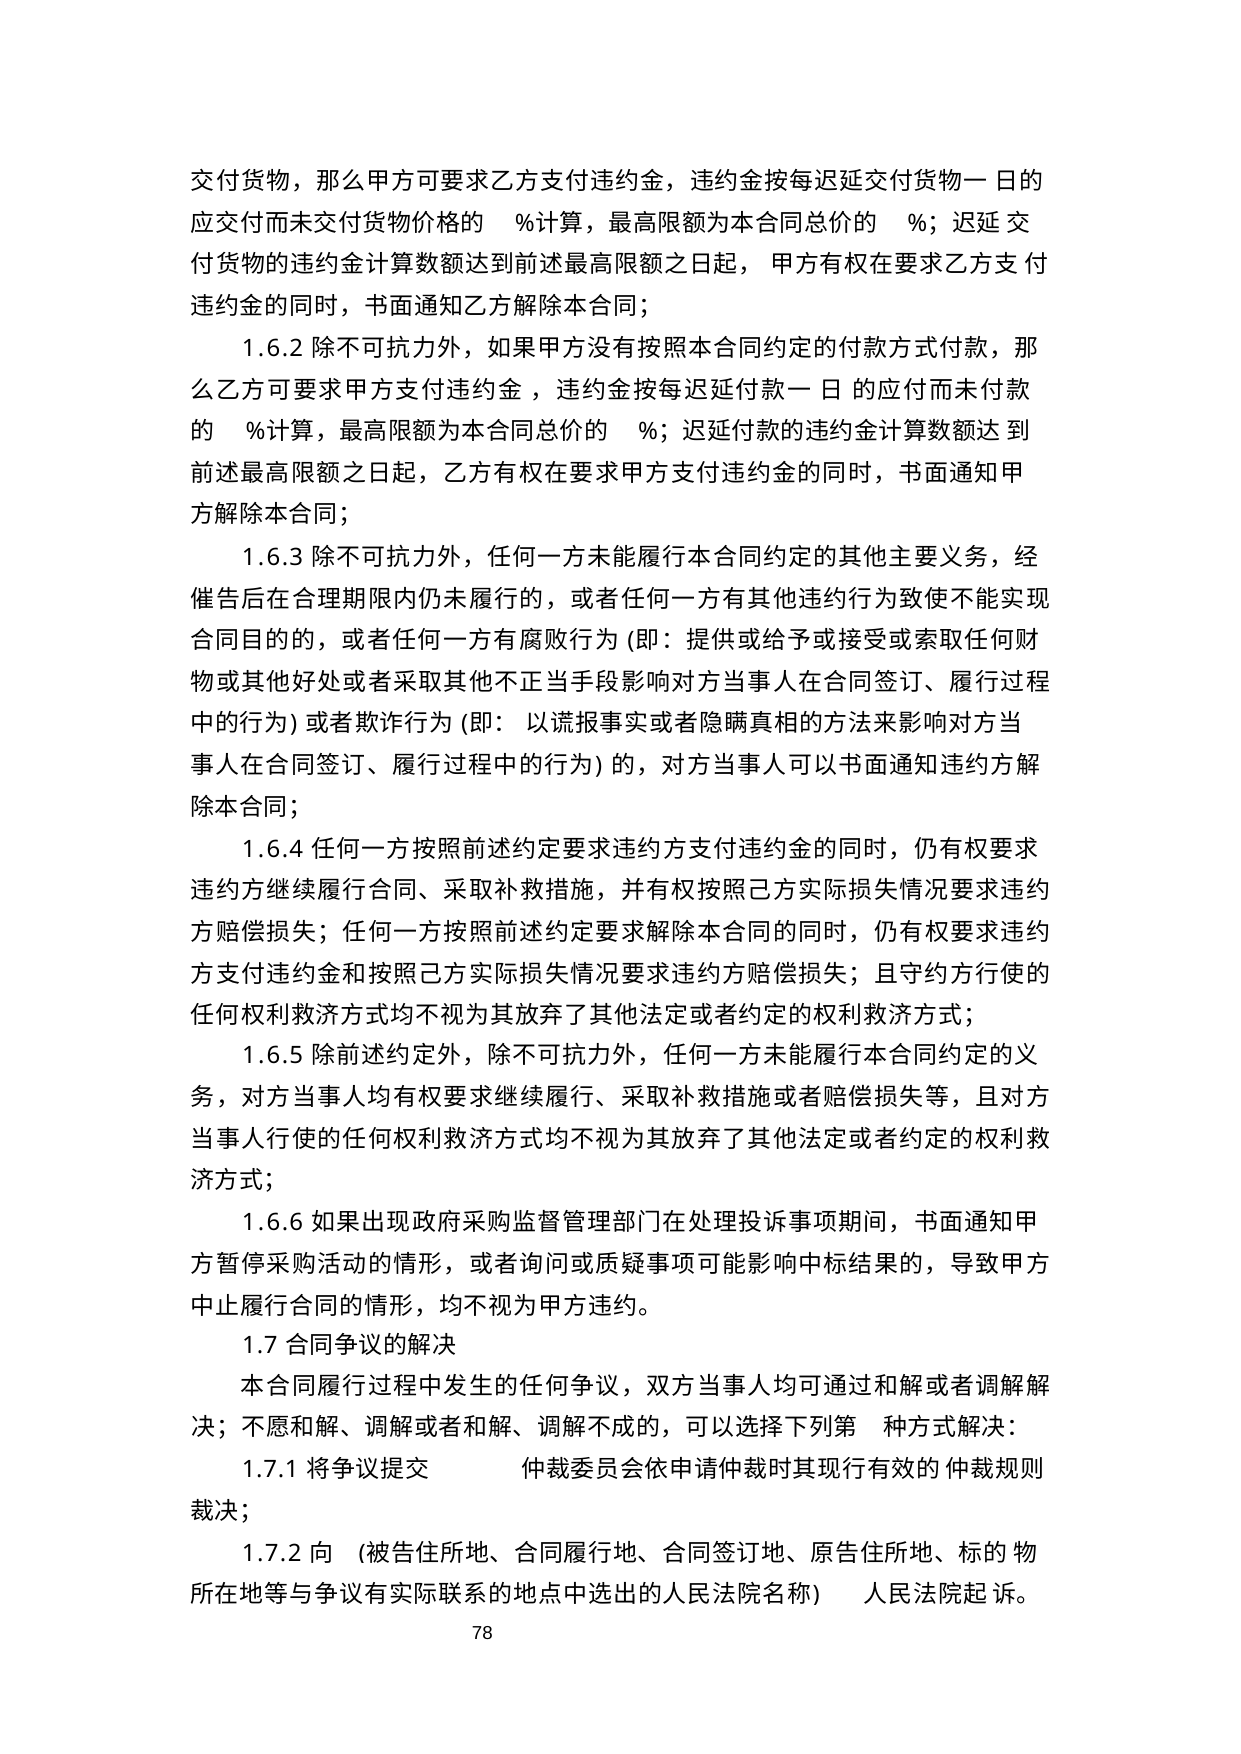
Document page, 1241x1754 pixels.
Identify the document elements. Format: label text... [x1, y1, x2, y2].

text 交付货物，那么甲方可要求乙方支付违约金，违约金按每迟延交付货物一 日的 应交付而未交付货物价格的 %计算，最高限额为本合同总价的 %；迟延 交付货物的违约金计算数额达到前述最高限额之日起， 甲方有权在要求乙方支 付违约金的同时，书面通知乙方解除本合同； [190, 162, 1051, 321]
text 1.6.4 任何一方按照前述约定要求违约方支付违约金的同时，仍有权要求 违约方继续履行合同、采取补救措施，并有权按照己方实际损失情况要求违约 方赔偿损失；任何一方按照前述约定要求解除本合同的同时，仍有权要求违约 方支付违约金和按照己方实际损失情况要求违约方赔偿损失；且守约方行使的 任何权利救济方式均不视为其放弃了其他法定或者约定的权利救济方式； [190, 829, 1051, 1031]
text 1.6.2 除不可抗力外，如果甲方没有按照本合同约定的付款方式付款，那 么乙方可要求甲方支付违约金 ，违约金按每迟延付款一 日 的应付而未付款 的 %计算，最高限额为本合同总价的 %；迟延付款的违约金计算数额达 到前述最高限额之日起，乙方有权在要求甲方支付违约金的同时，书面通知甲 方解除本合同； [190, 329, 1051, 530]
text 1.7.1 将争议提交 仲裁委员会依申请仲裁时其现行有效的 仲裁规则裁决； [190, 1450, 1051, 1526]
text 1.7.2 向 (被告住所地、合同履行地、合同签订地、原告住所地、标的 物所在地等与争议有实际联系的地点中选出的人民法院名称) 人民法院起 诉。 [190, 1533, 1051, 1610]
text 决；不愿和解、调解或者和解、调解不成的，可以选择下列第 种方式解决： [191, 1409, 1057, 1442]
text 1.6.6 如果出现政府采购监督管理部门在处理投诉事项期间，书面通知甲 方暂停采购活动的情形，或者询问或质疑事项可能影响中标结果的，导致甲方 中止履行合同的情形，均不视为甲方违约。 [190, 1203, 1051, 1321]
text 1.7 合同争议的解决 [242, 1328, 1057, 1361]
text 1.6.5 除前述约定外，除不可抗力外，任何一方未能履行本合同约定的义 [242, 1037, 1057, 1070]
text 1.6.3 除不可抗力外，任何一方未能履行本合同约定的其他主要义务，经 催告后在合理期限内仍未履行的，或者任何一方有其他违约行为致使不能实现 合同目的的，或者任何一方有腐败行为 (即：提供或给予或接受或索取任何财 物或其他好处或者采取其他不正当手段影响对方当事人在合同签订、履行过程 中的行为) 或者欺诈行为 (即： 以谎报事实或者隐瞒真相的方法来影响对方当 事人在合同签订、履行过程中的行为) 的，对方当事人可以书面通知违约方解 除本合同； [190, 537, 1051, 822]
text 本合同履行过程中发生的任何争议，双方当事人均可通过和解或者调解解 [240, 1368, 1057, 1401]
text 务，对方当事人均有权要求继续履行、采取补救措施或者赔偿损失等，且对方 当事人行使的任何权利救济方式均不视为其放弃了其他法定或者约定的权利救 济方式； [190, 1078, 1051, 1196]
